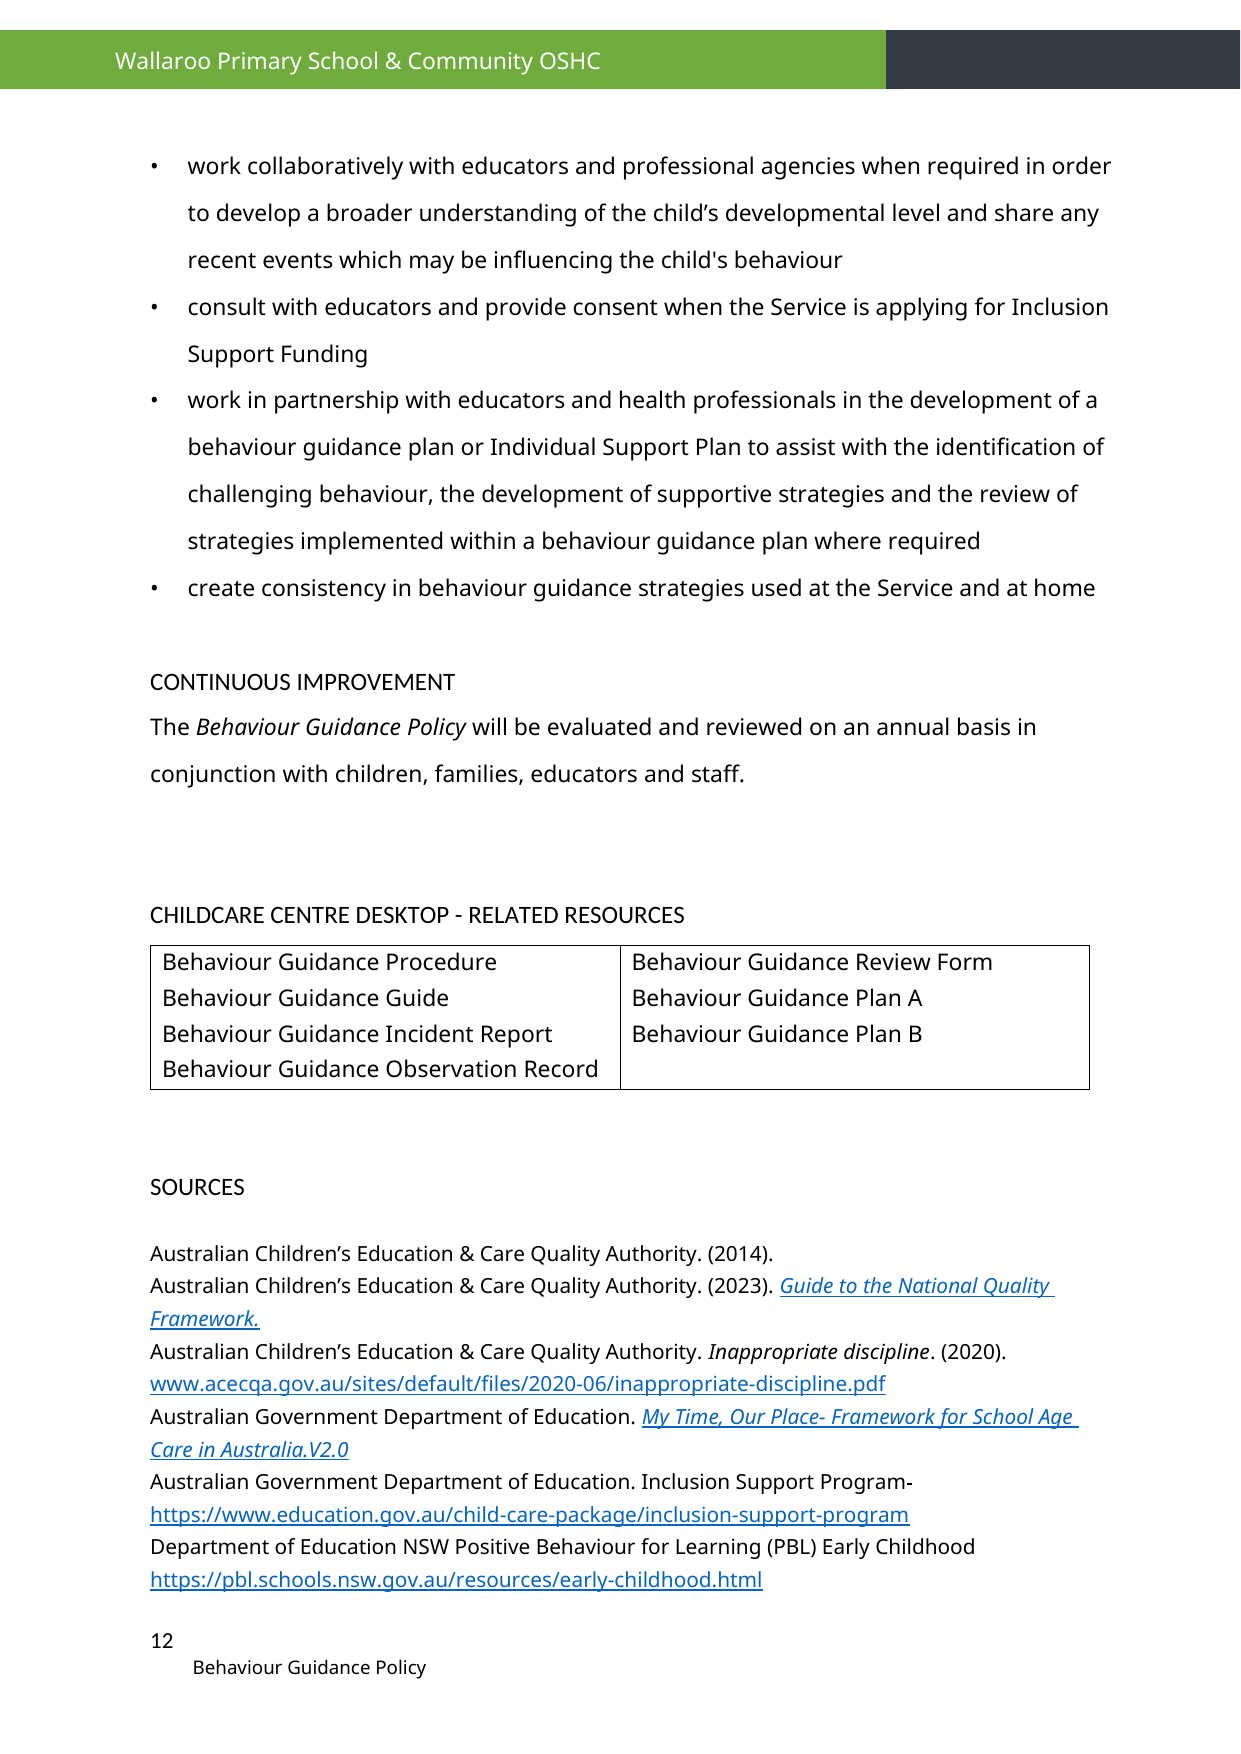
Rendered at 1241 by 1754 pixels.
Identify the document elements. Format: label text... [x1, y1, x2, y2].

text CONTINUOUS IMPROVEMENT [150, 666, 1122, 696]
text Australian Children’s Education & Care Quality Authority. (2014). [150, 1239, 1122, 1267]
text Australian Government Department of Education. My Time, Our Place- Framework for School Age Care in Australia.V2.0 [150, 1402, 1122, 1463]
list create consistency in behaviour guidance strategies used at the Service and at home [150, 572, 1122, 603]
text Australian Children’s Education & Care Quality Authority. Inappropriate discipline. (2020). www.acecqa.gov.au/sites/default/files/2020-06/inappropriate-discipline.pdf [150, 1337, 1122, 1398]
list work in partnership with educators and health professionals in the development of a behaviour guidance plan or Individual Support Plan to assist with the identification of challenging behaviour, the development of supportive strategies and the review of strategies implemented within a behaviour guidance plan where required [150, 384, 1122, 556]
text Department of Education NSW Positive Behaviour for Learning (PBL) Early Childhood https://pbl.schools.nsw.gov.au/resources/early-childhood.html [150, 1532, 1122, 1593]
text Australian Children’s Education & Care Quality Authority. (2023). Guide to the National Quality Framework. [150, 1272, 1122, 1333]
table_header Behaviour Guidance Procedure Behaviour Guidance Guide Behaviour Guidance Incident Report Behaviour Guidance Observation Record [151, 946, 620, 1088]
text https://www.education.gov.au/child-care-package/inclusion-support-program [150, 1500, 1122, 1528]
text The Behaviour Guidance Policy will be evaluated and reviewed on an annual basis in conjunction with children, families, educators and staff. [150, 711, 1122, 789]
text SOURCES [150, 1171, 1122, 1202]
text CHILDCARE CENTRE DESKTOP - RELATED RESOURCES [150, 899, 1122, 929]
text Australian Government Department of Education. Inclusion Support Program [150, 1467, 1122, 1496]
table_header Behaviour Guidance Review Form Behaviour Guidance Plan A Behaviour Guidance Plan B [621, 946, 1089, 1088]
list work collaboratively with educators and professional agencies when required in order to develop a broader understanding of the child’s developmental level and share any recent events which may be influencing the child's behaviour [150, 150, 1122, 275]
list consult with educators and provide consent when the Service is applying for Inclusion Support Funding [150, 291, 1122, 369]
